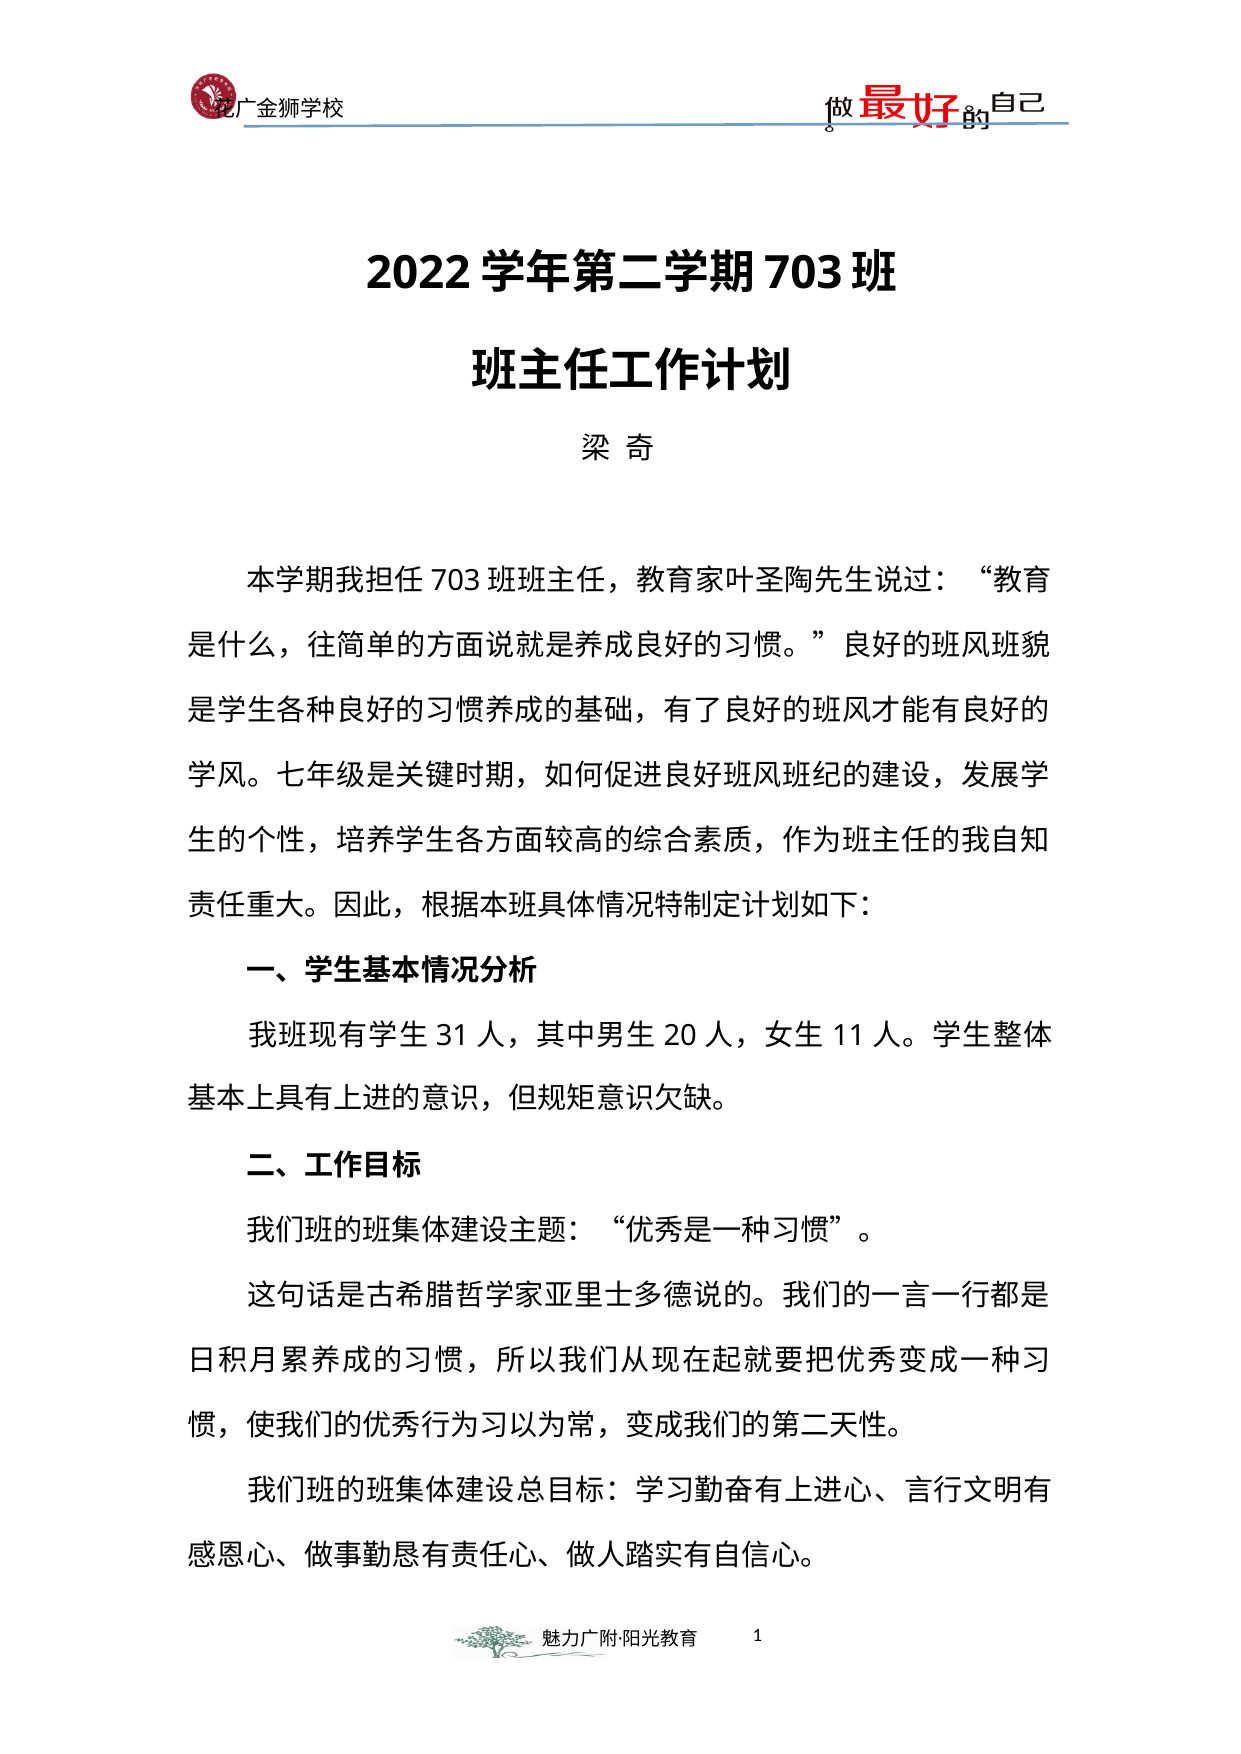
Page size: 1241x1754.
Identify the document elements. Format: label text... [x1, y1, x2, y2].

text 本学期我担任703班班主任，教育家叶圣陶先生说过：“教育是什么，往简单的方面说就是养成良好的习惯。”良好的班风班貌是学生各种良好的习惯养成的基础，有了良好的班风才能有良好的学风。七年级是关键时期，如何促进良好班风班纪的建设，发展学生的个性，培养学生各方面较高的综合素质，作为班主任的我自知责任重大。因此，根据本班具体情况特制定计划如下： 一、学生基本情况分析 我班现有学生31人，其中男生20 人，女生 11人。学生整体基本上具有上进的意识，但规矩意识欠缺。 [187, 545, 1053, 1130]
picture [453, 1626, 607, 1659]
picture [825, 85, 1044, 122]
picture [825, 125, 1044, 132]
text 班主任工作计划 [187, 317, 1053, 415]
picture [187, 71, 239, 121]
text 2022学年第二学期703班 [187, 220, 1053, 317]
text 梁 奇 [187, 415, 1053, 480]
text 二、工作目标 我们班的班集体建设主题：“优秀是一种习惯”。 这句话是古希腊哲学家亚里士多德说的。我们的一言一行都是日积月累养成的习惯，所以我们从现在起就要把优秀变成一种习惯，使我们的优秀行为习以为常，变成我们的第二天性。 我们班的班集体建设总目标：学习勤奋有上进心、言行文明有感恩心、做事勤恳有责任心、做人踏实有自信心。 [187, 1130, 1053, 1585]
